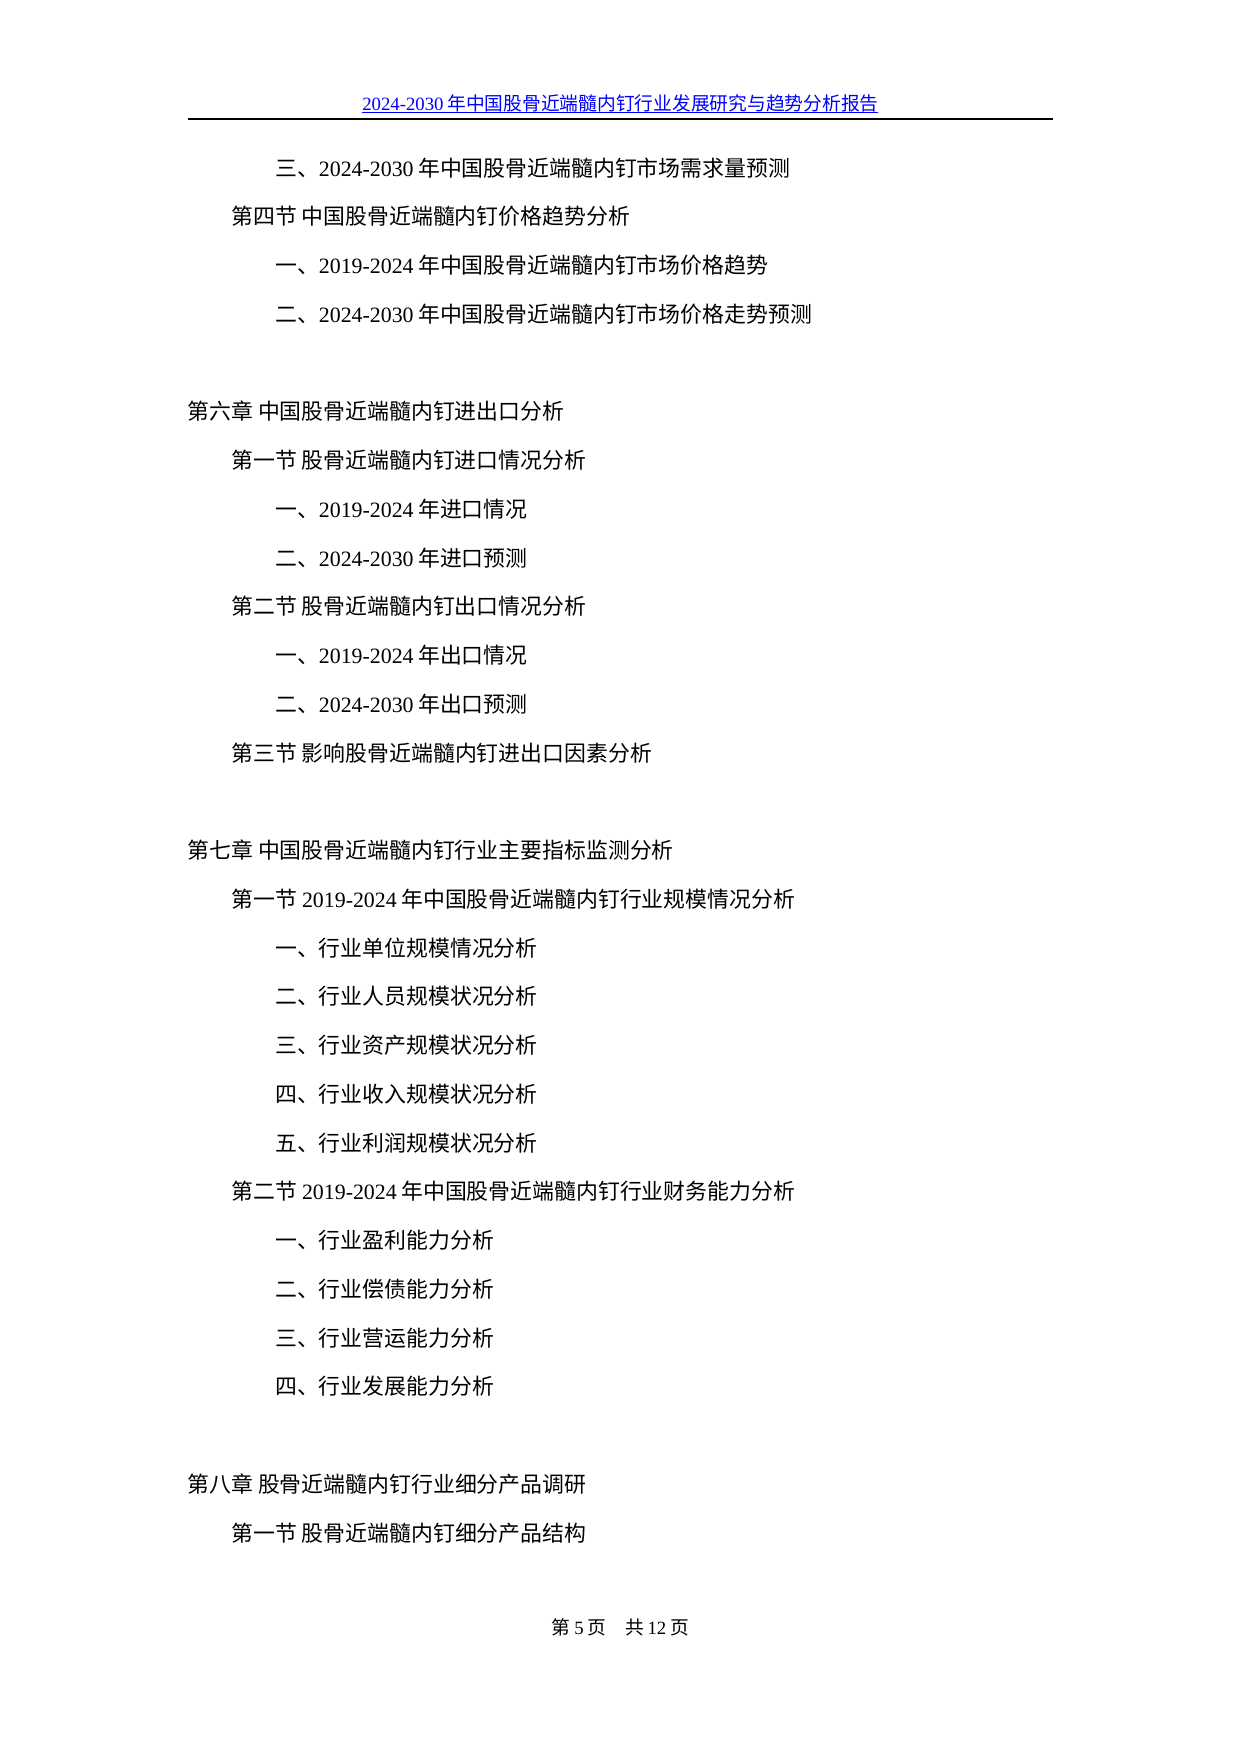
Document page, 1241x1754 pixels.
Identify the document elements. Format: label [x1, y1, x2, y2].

text [187, 150, 1053, 1548]
